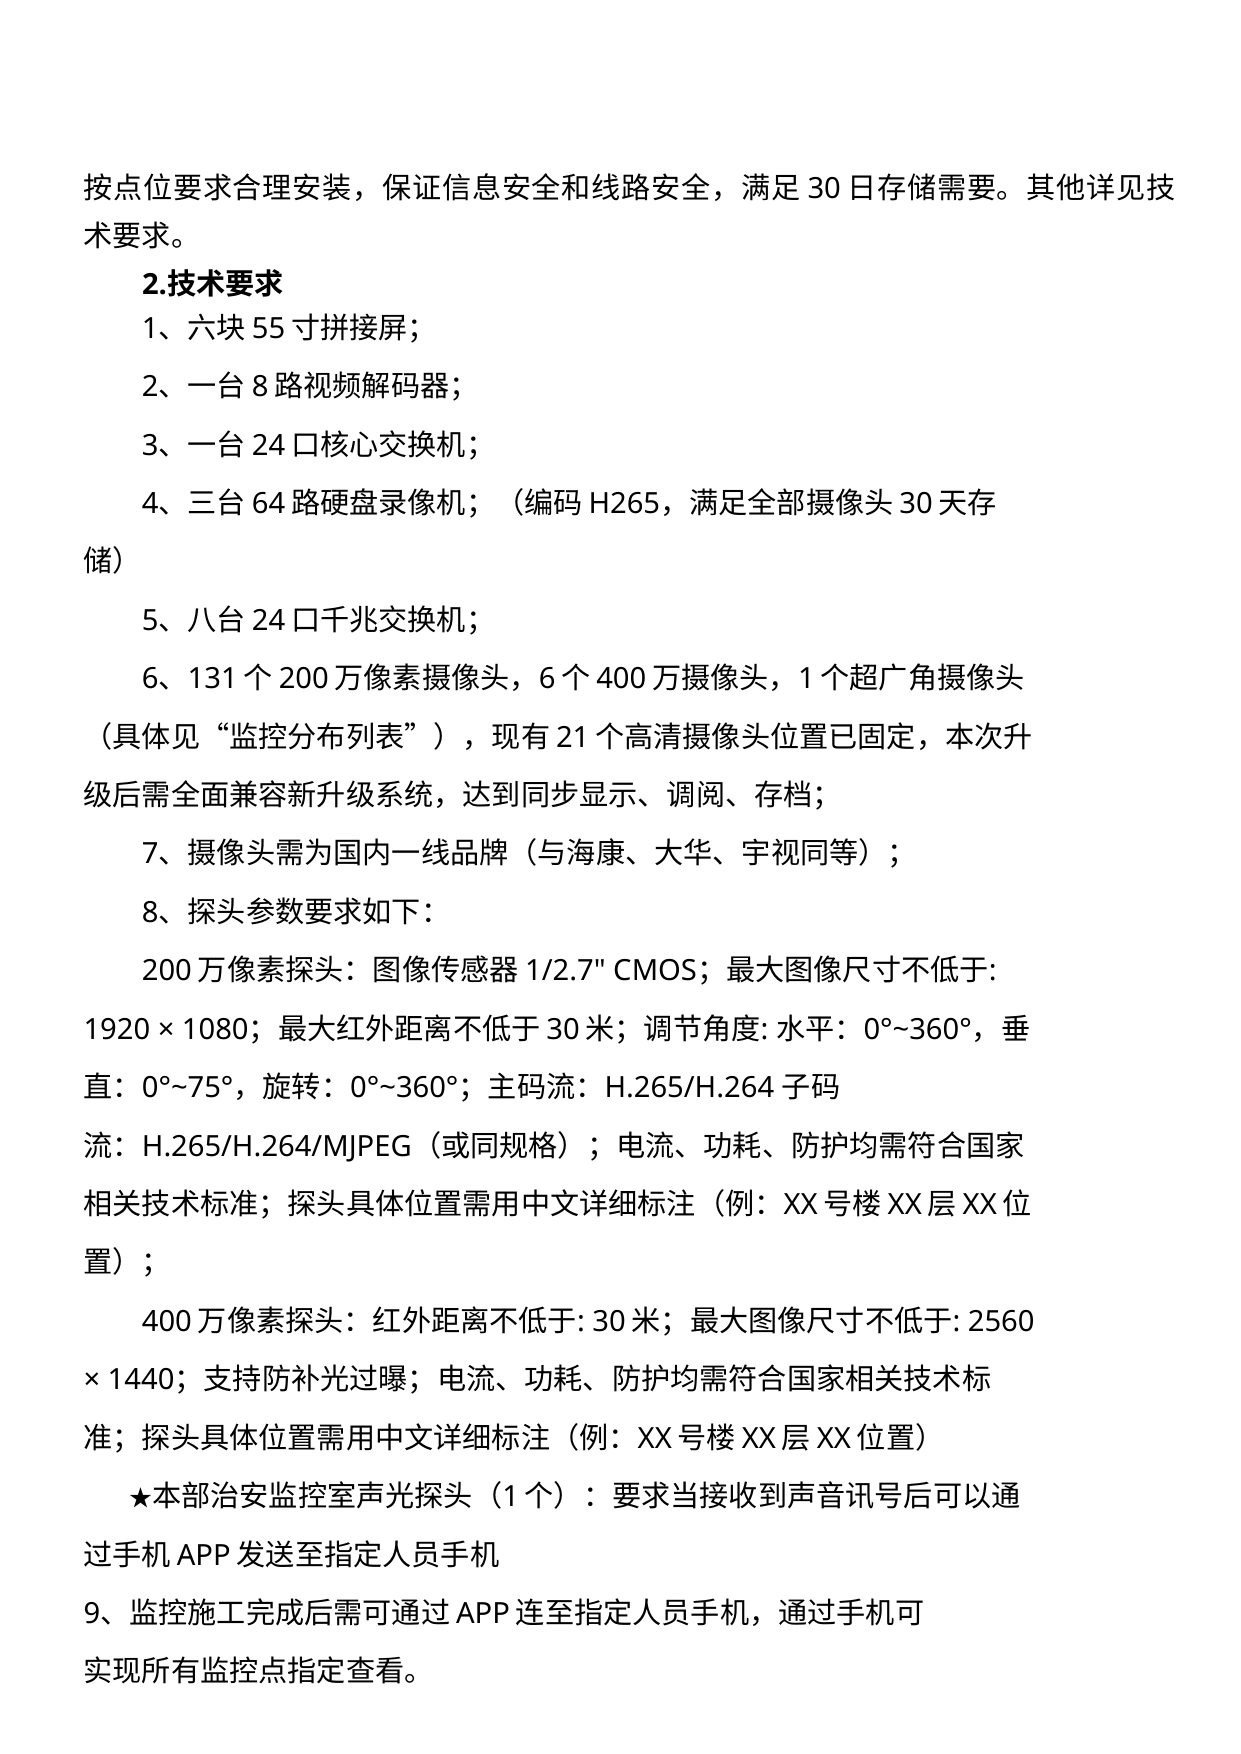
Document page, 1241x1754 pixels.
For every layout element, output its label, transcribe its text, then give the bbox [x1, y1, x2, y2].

text 4、三台64路硬盘录像机；（编码H265，满足全部摄像头30天存储） [83, 479, 1037, 580]
text 3、一台24口核心交换机； [83, 421, 1037, 463]
text 1、六块55寸拼接屏； [83, 304, 1037, 347]
list 8、探头参数要求如下： [83, 888, 1037, 931]
list 监控施工完成后需可通过APP连至指定人员手机，通过手机可 [83, 1589, 1037, 1632]
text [83, 160, 1176, 256]
list 6、131个200万像素摄像头，6个400万摄像头，1个超广角摄像头（具体见“监控分布列表”），现有21个高清摄像头位置已固定，本次升级后需全面兼容新升级系统，达到同步显示、调阅、存档； [83, 655, 1037, 814]
list 7、摄像头需为国内一线品牌（与海康、大华、宇视同等）； [83, 830, 1037, 872]
list 实现所有监控点指定查看。 [83, 1648, 1037, 1690]
list ★本部治安监控室声光探头（1个）：要求当接收到声音讯号后可以通过手机APP发送至指定人员手机 [83, 1473, 1037, 1573]
list 400万像素探头：红外距离不低于: 30米；最大图像尺寸不低于: 2560 × 1440；支持防补光过曝；电流、功耗、防护均需符合国家相关技术标准；探头具体位置需用中文详细标注（例：XX号楼XX层XX位置） [83, 1297, 1037, 1457]
list 2.技术要求 [83, 256, 1176, 304]
text 2、一台8路视频解码器； [83, 363, 1037, 405]
text 5、八台24口千兆交换机； [83, 596, 1037, 639]
list 200万像素探头：图像传感器 1/2.7" CMOS；最大图像尺寸不低于: 1920 × 1080；最大红外距离不低于30米；调节角度: 水平：0°~360°，垂直：0°~75°，旋转：0°~360°；主码流：H.265/H.264 子码流：H.265/H.264/MJPEG（或同规格）；电流、功耗、防护均需符合国家相关技术标准；探头具体位置需用中文详细标注（例：XX号楼XX层XX位置）； [83, 947, 1037, 1281]
